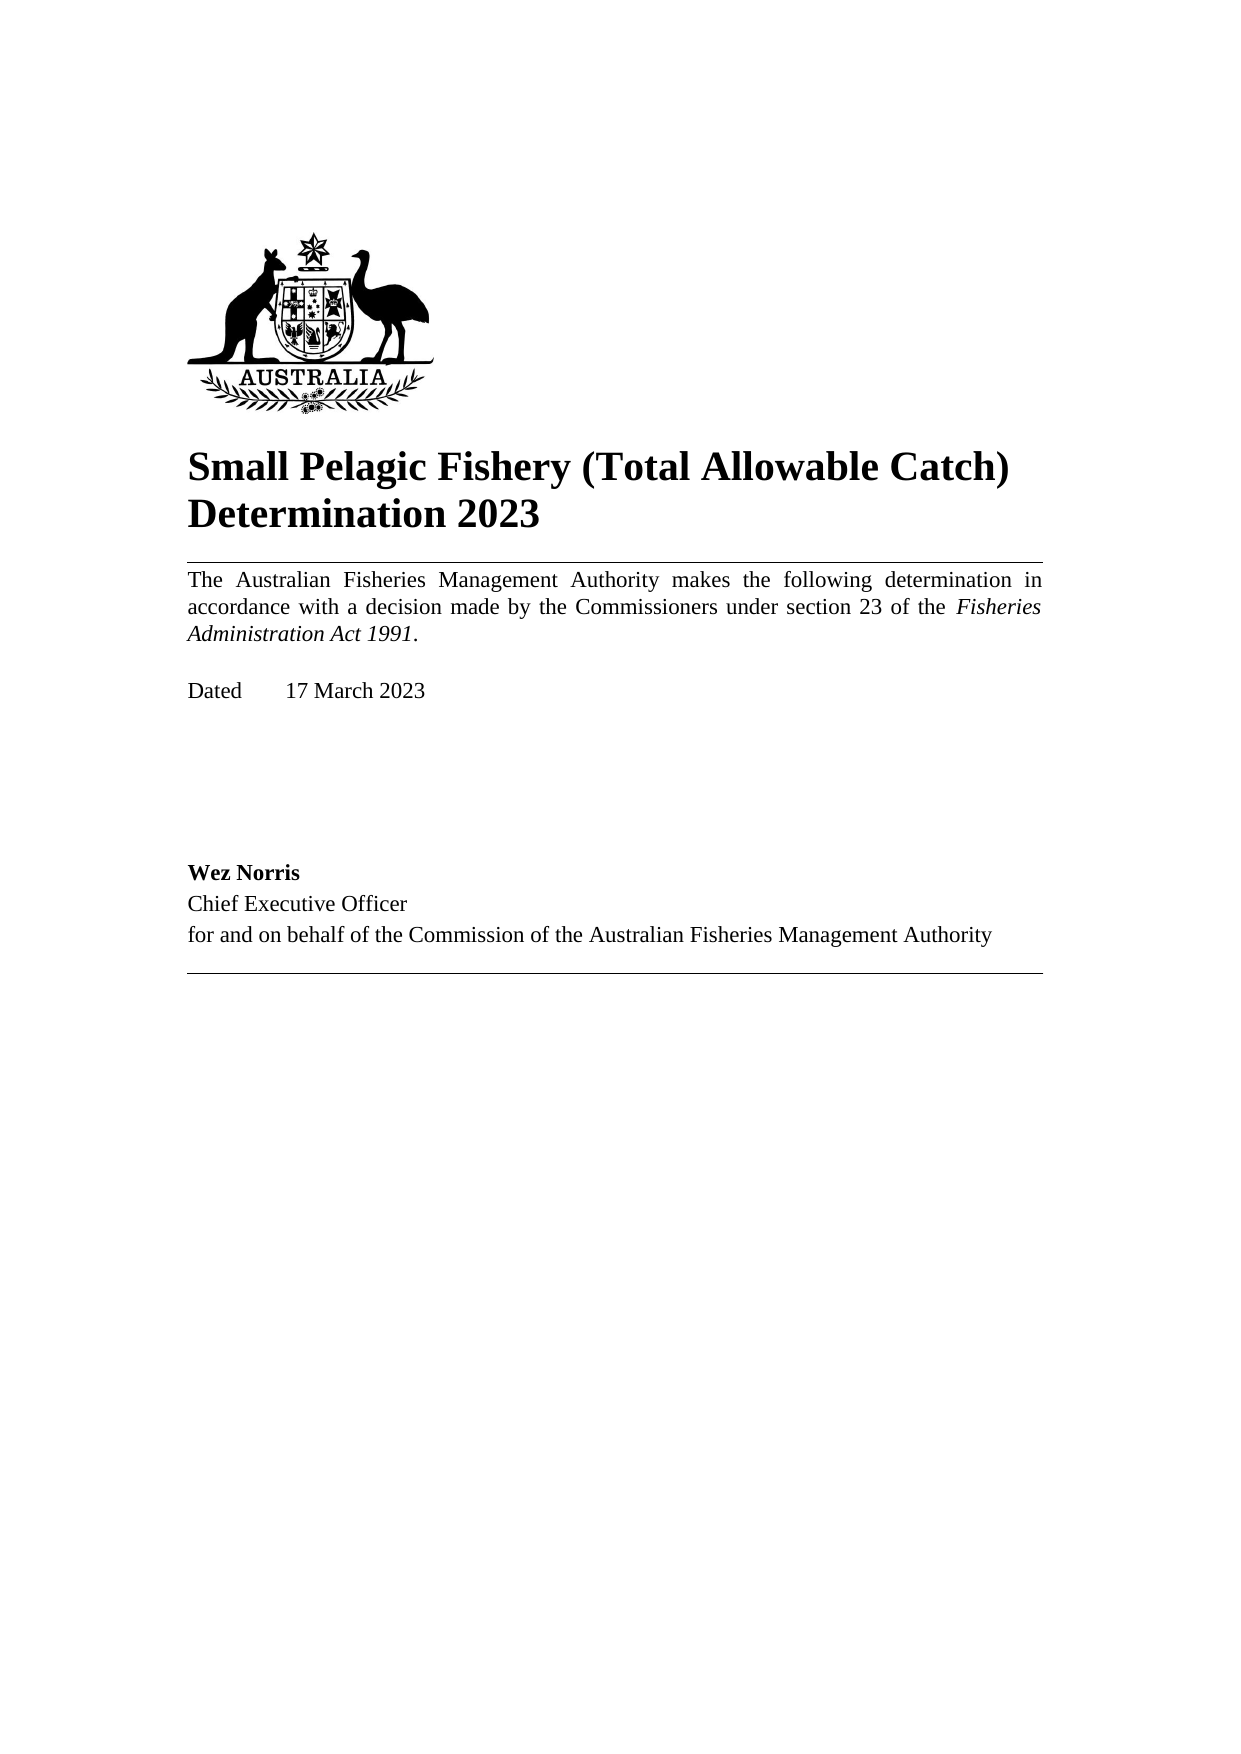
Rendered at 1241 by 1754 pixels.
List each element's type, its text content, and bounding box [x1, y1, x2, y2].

text Small Pelagic Fishery (Total Allowable Catch) Determination 2023 [187, 441, 1053, 537]
text for and on behalf of the Commission of the Australian Fisheries Management Authority [187, 916, 1043, 973]
text The Australian Fisheries Management Authority makes the following determination in accordance with a decision made by the Commissioners under section 23 of the Fisheries Administration Act 1991. [187, 563, 1043, 646]
text Wez Norris [187, 854, 1012, 885]
text Chief Executive Officer [187, 885, 1012, 916]
picture [187, 232, 434, 414]
text Dated 17 March 2023 [187, 677, 1012, 704]
